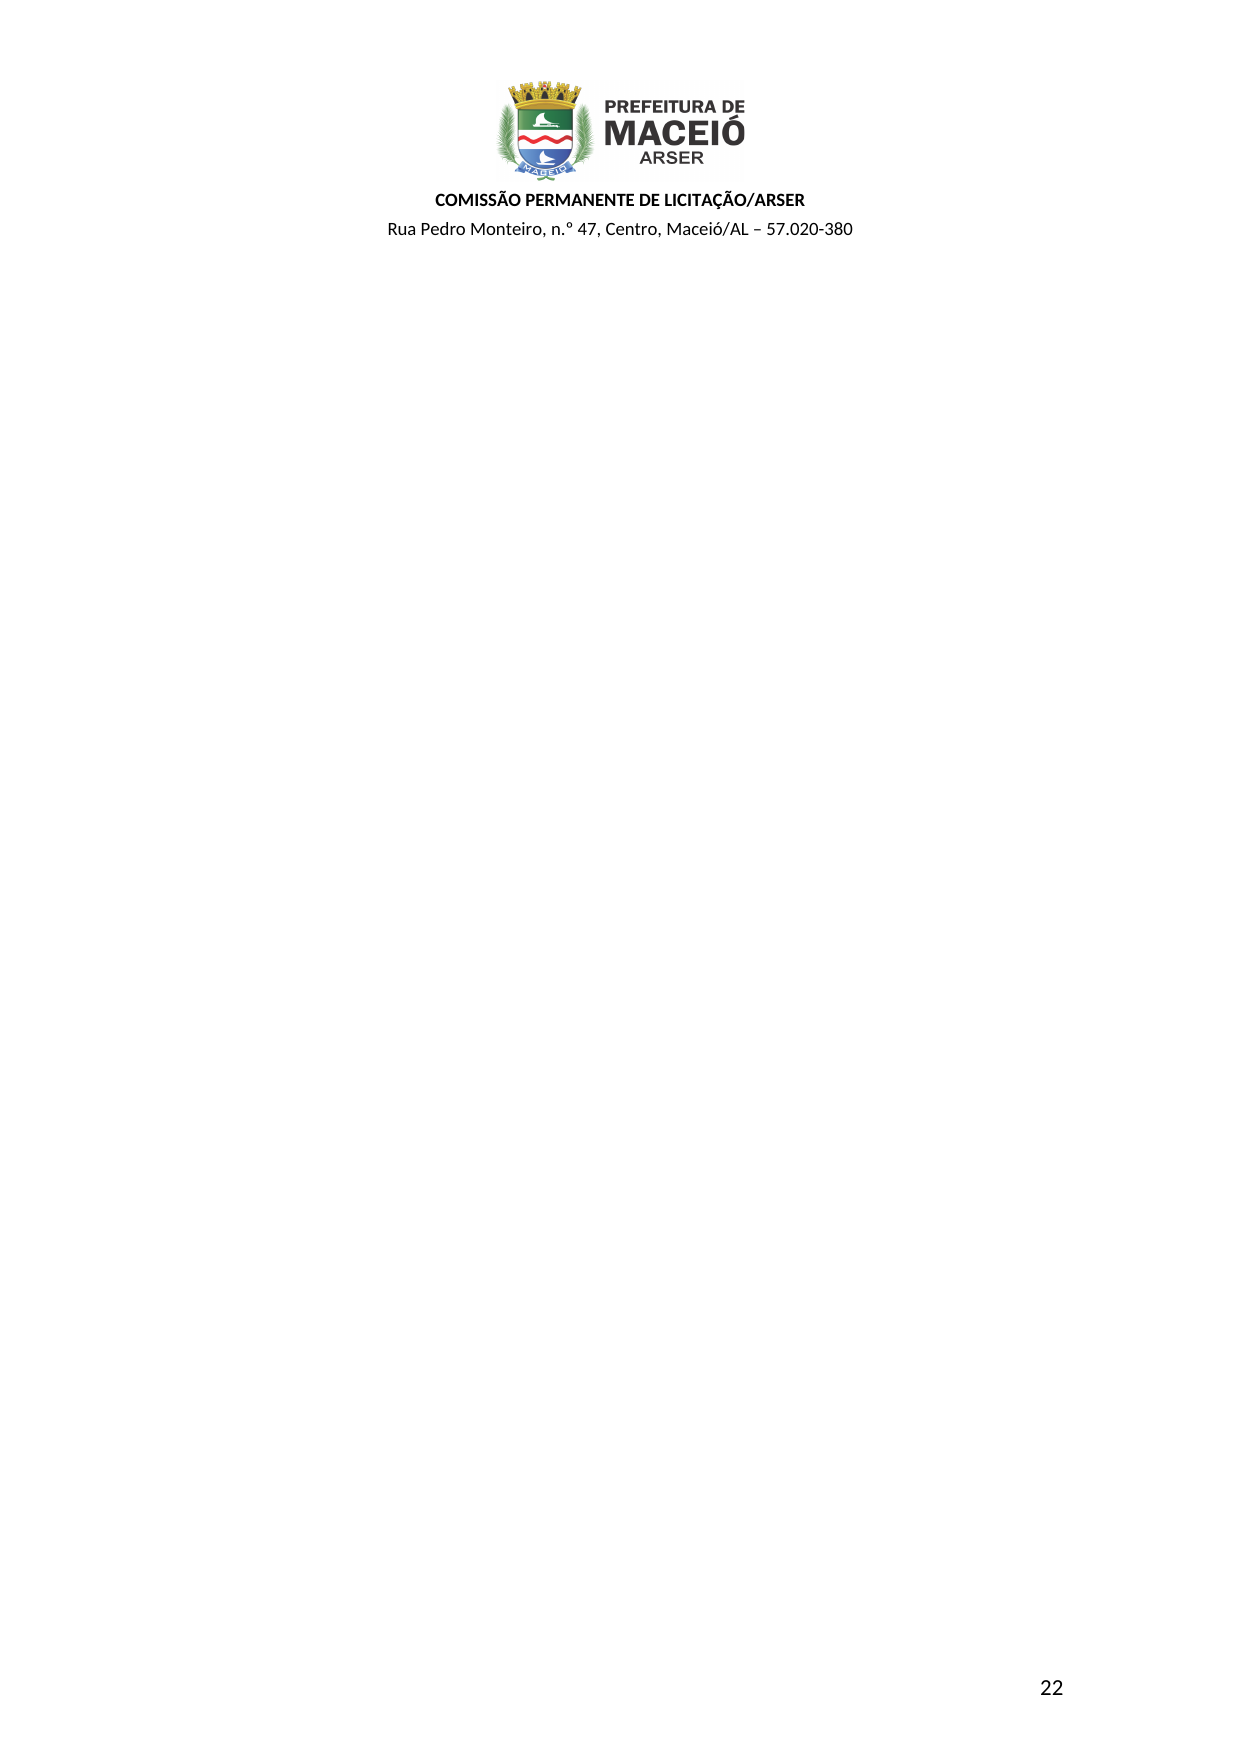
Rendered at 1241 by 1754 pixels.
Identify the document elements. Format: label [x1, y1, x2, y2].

picture [495, 80, 745, 182]
